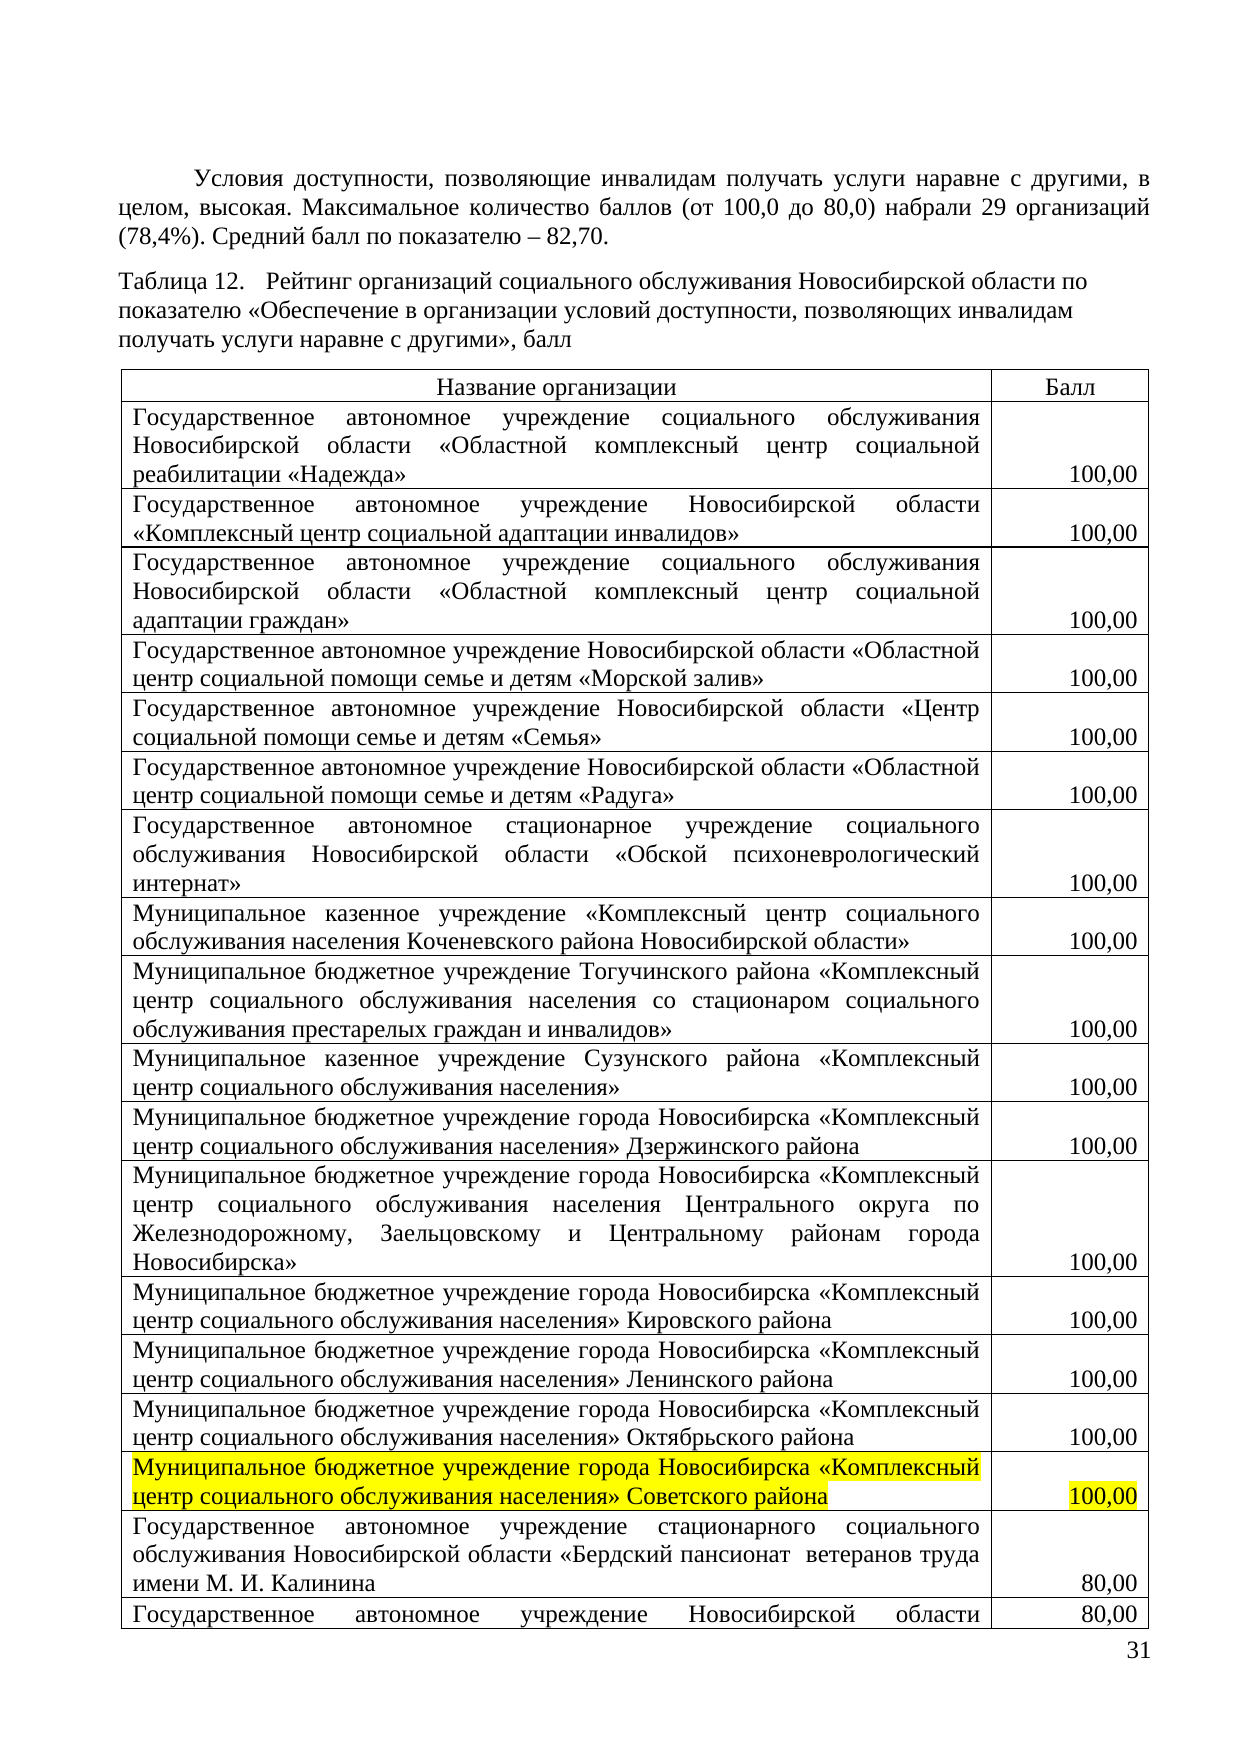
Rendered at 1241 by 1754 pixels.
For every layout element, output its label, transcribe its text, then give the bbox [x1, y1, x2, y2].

table_cell Государственное автономное учреждение социального обслуживания Новосибирской области «Областной комплексный центр социальной реабилитации «Надежда» [122, 402, 991, 488]
text Условия доступности, позволяющие инвалидам получать услуги наравне с другими, в целом, высокая. Максимальное количество баллов (от 100,0 до 80,0) набрали 29 организаций (78,4%). Средний балл по показателю – 82,70. [118, 163, 1152, 250]
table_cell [122, 1598, 991, 1628]
table_cell 100,00 [992, 1161, 1148, 1276]
text Рейтинг организаций социального обслуживания Новосибирской области по показателю «Обеспечение в организации условий доступности, позволяющих инвалидам получать услуги наравне с другими», балл [118, 266, 1152, 353]
table_cell Муниципальное бюджетное учреждение города Новосибирска «Комплексный центр социального обслуживания населения» Октябрьского района [122, 1394, 991, 1451]
table_cell Государственное автономное стационарное учреждение социального обслуживания Новосибирской области «Обской психоневрологический интернат» [122, 810, 991, 897]
table_cell Муниципальное бюджетное учреждение города Новосибирска «Комплексный центр социального обслуживания населения» Советского района [828, 1452, 991, 1510]
table_cell 100,00 [992, 693, 1148, 751]
table_header Балл [992, 370, 1148, 401]
table_cell Муниципальное казенное учреждение Сузунского района «Комплексный центр социального обслуживания населения» [122, 1044, 991, 1101]
table_cell 100,00 [992, 1335, 1148, 1393]
table_cell Муниципальное бюджетное учреждение города Новосибирска «Комплексный центр социального обслуживания населения» Ленинского района [122, 1335, 991, 1393]
table_cell 100,00 [992, 752, 1148, 809]
table_cell Муниципальное бюджетное учреждение города Новосибирска «Комплексный центр социального обслуживания населения Центрального округа по Железнодорожному, Заельцовскому и Центральному районам города Новосибирска» [122, 1161, 991, 1276]
table_cell 100,00 [992, 1394, 1148, 1451]
table_cell 100,00 [992, 1044, 1148, 1101]
table_cell 100,00 [992, 489, 1148, 546]
table_cell 100,00 [992, 810, 1148, 897]
table_cell Государственное автономное учреждение Новосибирской области «Центр социальной помощи семье и детям «Семья» [122, 693, 991, 751]
table_cell 100,00 [992, 402, 1148, 488]
table_cell 100,00 [992, 956, 1148, 1042]
table_cell 80,00 [992, 1598, 1148, 1628]
table_cell 100,00 [992, 1277, 1148, 1334]
table_cell Муниципальное бюджетное учреждение города Новосибирска «Комплексный центр социального обслуживания населения» Кировского района [122, 1277, 991, 1334]
table_cell Государственное автономное учреждение социального обслуживания Новосибирской области «Областной комплексный центр социальной адаптации граждан» [122, 548, 991, 634]
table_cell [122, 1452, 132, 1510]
table_cell 80,00 [992, 1511, 1148, 1597]
table_cell 100,00 [992, 898, 1148, 955]
table_cell Муниципальное бюджетное учреждение города Новосибирска «Комплексный центр социального обслуживания населения» Дзержинского района [122, 1102, 991, 1159]
table_cell Государственное автономное учреждение Новосибирской области «Комплексный центр социальной адаптации инвалидов» [122, 489, 991, 546]
table_cell Государственное автономное учреждение Новосибирской области «Областной центр социальной помощи семье и детям «Морской залив» [122, 635, 991, 692]
table_cell 100,00 [992, 548, 1148, 634]
table_cell 100,00 [992, 1102, 1148, 1159]
table_header Название организации [122, 370, 991, 401]
table_cell Государственное автономное учреждение Новосибирской области «Областной центр социальной помощи семье и детям «Радуга» [122, 752, 991, 809]
table_cell Муниципальное казенное учреждение «Комплексный центр социального обслуживания населения Коченевского района Новосибирской области» [122, 898, 991, 955]
table_cell 100,00 [992, 635, 1148, 692]
table_cell Государственное автономное учреждение стационарного социального обслуживания Новосибирской области «Бердский пансионат ветеранов труда имени М. И. Калинина [122, 1511, 991, 1597]
table_cell Муниципальное бюджетное учреждение Тогучинского района «Комплексный центр социального обслуживания населения со стационаром социального обслуживания престарелых граждан и инвалидов» [122, 956, 991, 1042]
table_cell 100,00 [992, 1452, 1148, 1510]
